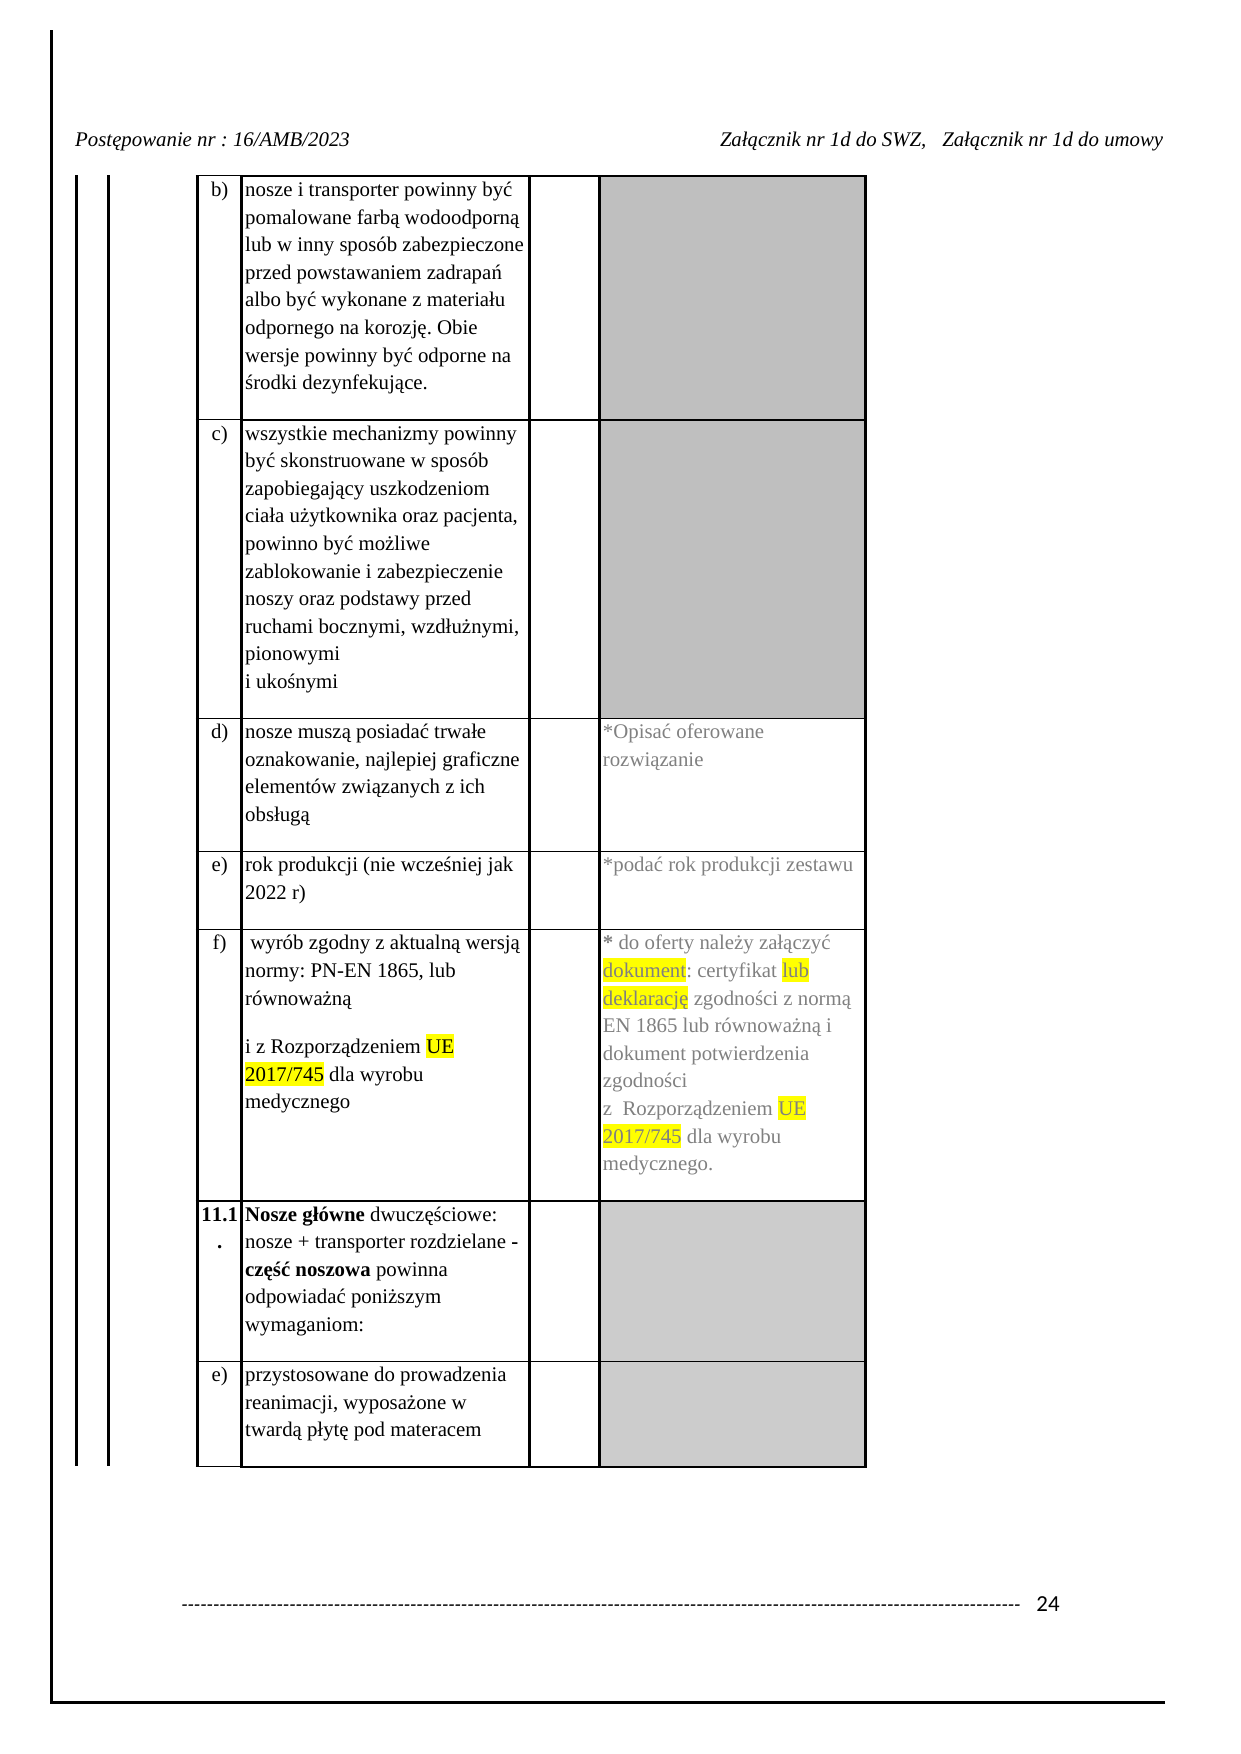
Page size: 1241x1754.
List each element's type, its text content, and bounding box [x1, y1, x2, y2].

table_cell [531, 930, 598, 1200]
table_cell c) [199, 420, 240, 718]
table_cell wyrób zgodny z aktualną wersją normy: PN-EN 1865, lub równoważną i z Rozporządzeniem UE 2017/745 dla wyrobu medycznego [243, 930, 528, 1200]
table_cell e) [199, 852, 240, 929]
table_cell f) [199, 930, 240, 1200]
table_cell [531, 1362, 598, 1466]
table_cell e) [199, 1362, 240, 1466]
table_cell wszystkie mechanizmy powinny być skonstruowane w sposób zapobiegający uszkodzeniom ciała użytkownika oraz pacjenta, powinno być możliwe zablokowanie i zabezpieczenie noszy oraz podstawy przed ruchami bocznymi, wzdłużnymi, pionowymi i ukośnymi [243, 421, 528, 718]
table_cell b) [199, 176, 240, 419]
table_cell [601, 1362, 864, 1466]
table_cell d) [199, 719, 240, 851]
table_cell *podać rok produkcji zestawu [601, 852, 864, 929]
table_cell [601, 421, 864, 718]
table_cell nosze i transporter powinny być pomalowane farbą wodoodporną lub w inny sposób zabezpieczone przed powstawaniem zadrapań albo być wykonane z materiału odpornego na korozję. Obie wersje powinny być odporne na środki dezynfekujące. [243, 177, 528, 419]
table_cell [531, 1202, 598, 1361]
table_cell 11.1. [199, 1202, 240, 1361]
table_cell [531, 852, 598, 929]
table_cell [601, 177, 864, 419]
table_cell Nosze główne dwuczęściowe: nosze + transporter rozdzielane - część noszowa powinna odpowiadać poniższym wymaganiom: [243, 1202, 528, 1361]
table_cell przystosowane do prowadzenia reanimacji, wyposażone w twardą płytę pod materacem [243, 1362, 528, 1466]
table_cell [531, 177, 598, 419]
table_cell nosze muszą posiadać trwałe oznakowanie, najlepiej graficzne elementów związanych z ich obsługą [243, 719, 528, 851]
table_cell [531, 421, 598, 718]
table_cell [601, 1202, 864, 1361]
table_cell * do oferty należy załączyć dokument: certyfikat lub deklarację zgodności z normą EN 1865 lub równoważną i dokument potwierdzenia zgodności z Rozporządzeniem UE 2017/745 dla wyrobu medycznego. [601, 930, 864, 1200]
table_cell rok produkcji (nie wcześniej jak 2022 r) [243, 852, 528, 929]
table_cell *Opisać oferowane rozwiązanie [601, 719, 864, 851]
table_cell [531, 719, 598, 851]
